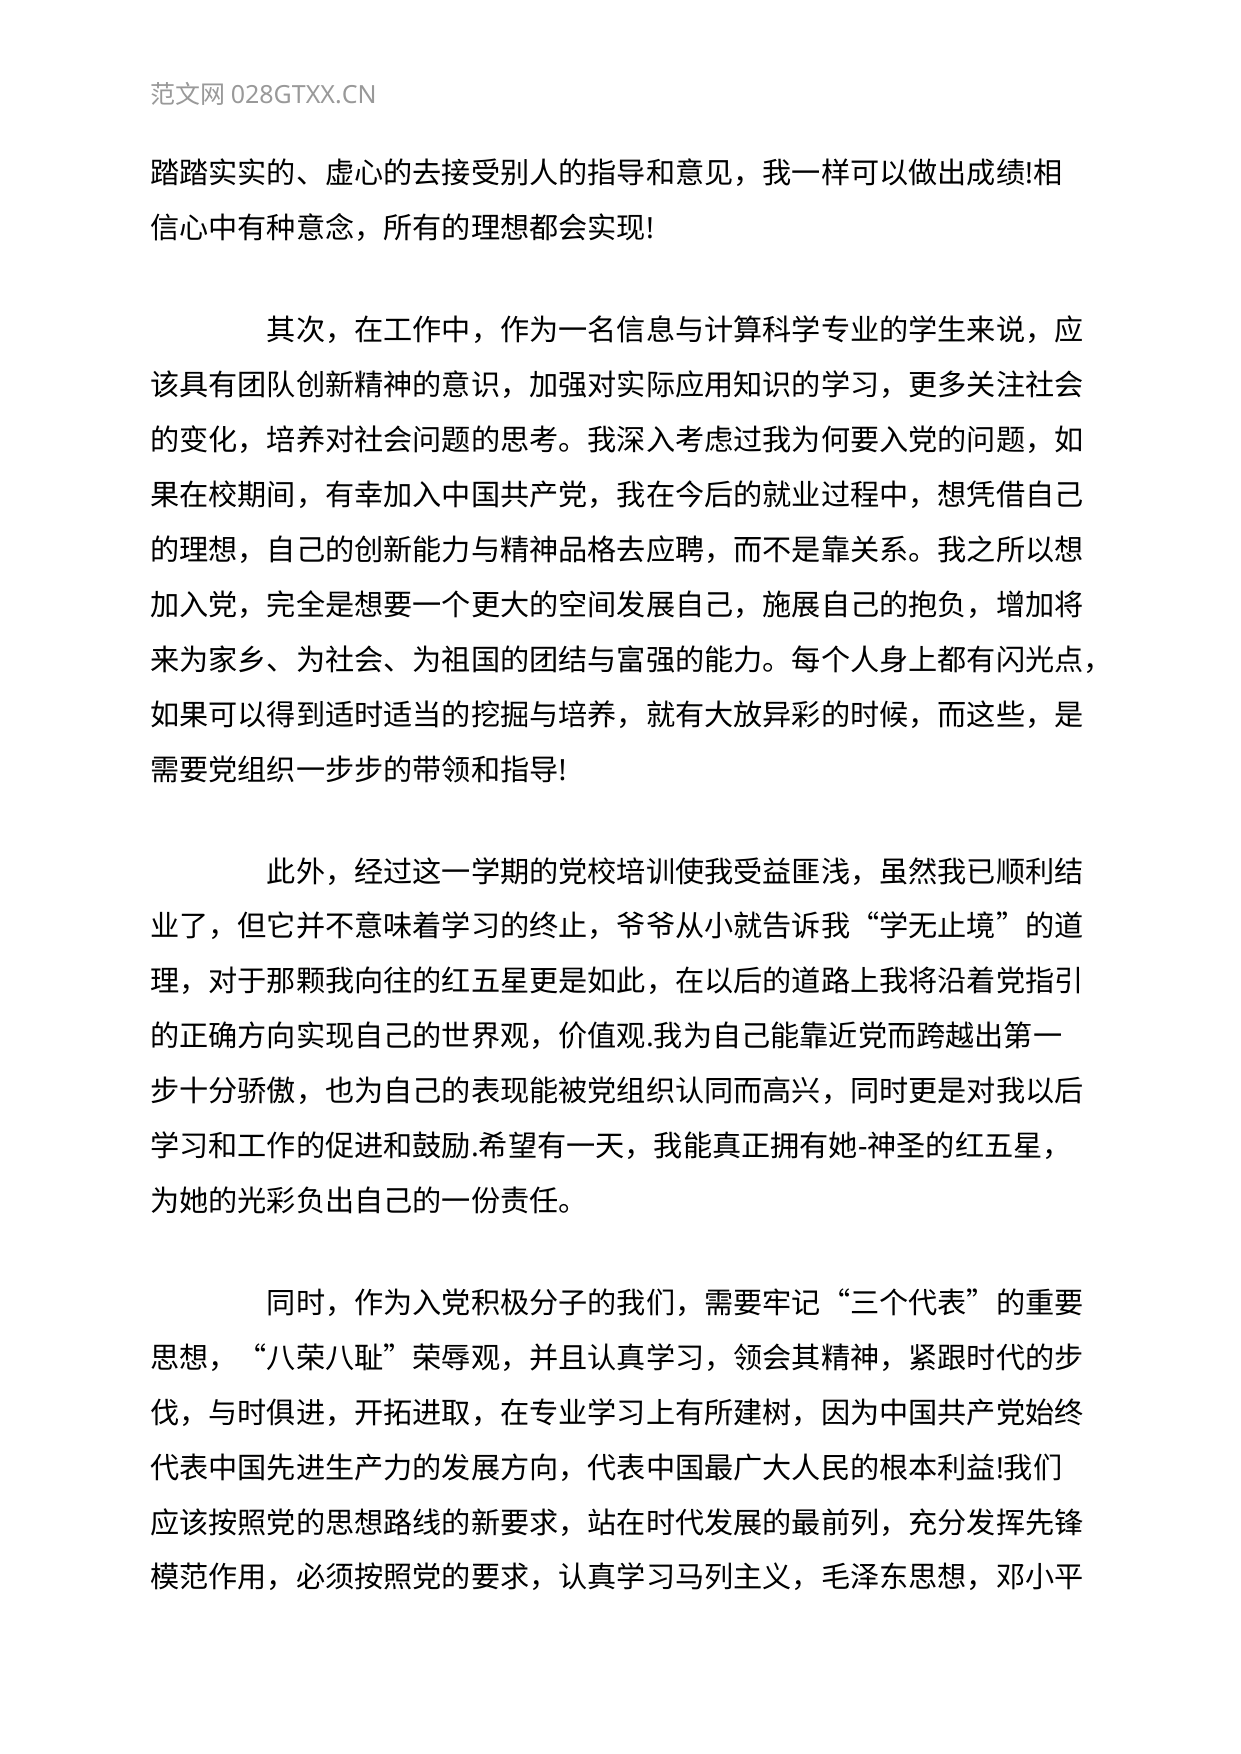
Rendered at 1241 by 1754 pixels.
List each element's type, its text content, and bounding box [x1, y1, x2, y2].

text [150, 150, 1090, 247]
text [150, 1279, 1090, 1596]
text 此外，经过这一学期的党校培训使我受益匪浅，虽然我已顺利结业了，但它并不意味着学习的终止，爷爷从小就告诉我“学无止境”的道理，对于那颗我向往的红五星更是如此，在以后的道路上我将沿着党指引的正确方向实现自己的世界观，价值观.我为自己能靠近党而跨越出第一步十分骄傲，也为自己的表现能被党组织认同而高兴，同时更是对我以后学习和工作的促进和鼓励.希望有一天，我能真正拥有她-神圣的红五星，为她的光彩负出自己的一份责任。 [150, 848, 1090, 1220]
text 其次，在工作中，作为一名信息与计算科学专业的学生来说，应该具有团队创新精神的意识，加强对实际应用知识的学习，更多关注社会的变化，培养对社会问题的思考。我深入考虑过我为何要入党的问题，如果在校期间，有幸加入中国共产党，我在今后的就业过程中，想凭借自己的理想，自己的创新能力与精神品格去应聘，而不是靠关系。我之所以想加入党，完全是想要一个更大的空间发展自己，施展自己的抱负，增加将来为家乡、为社会、为祖国的团结与富强的能力。每个人身上都有闪光点，如果可以得到适时适当的挖掘与培养，就有大放异彩的时候，而这些，是需要党组织一步步的带领和指导! [150, 307, 1090, 788]
